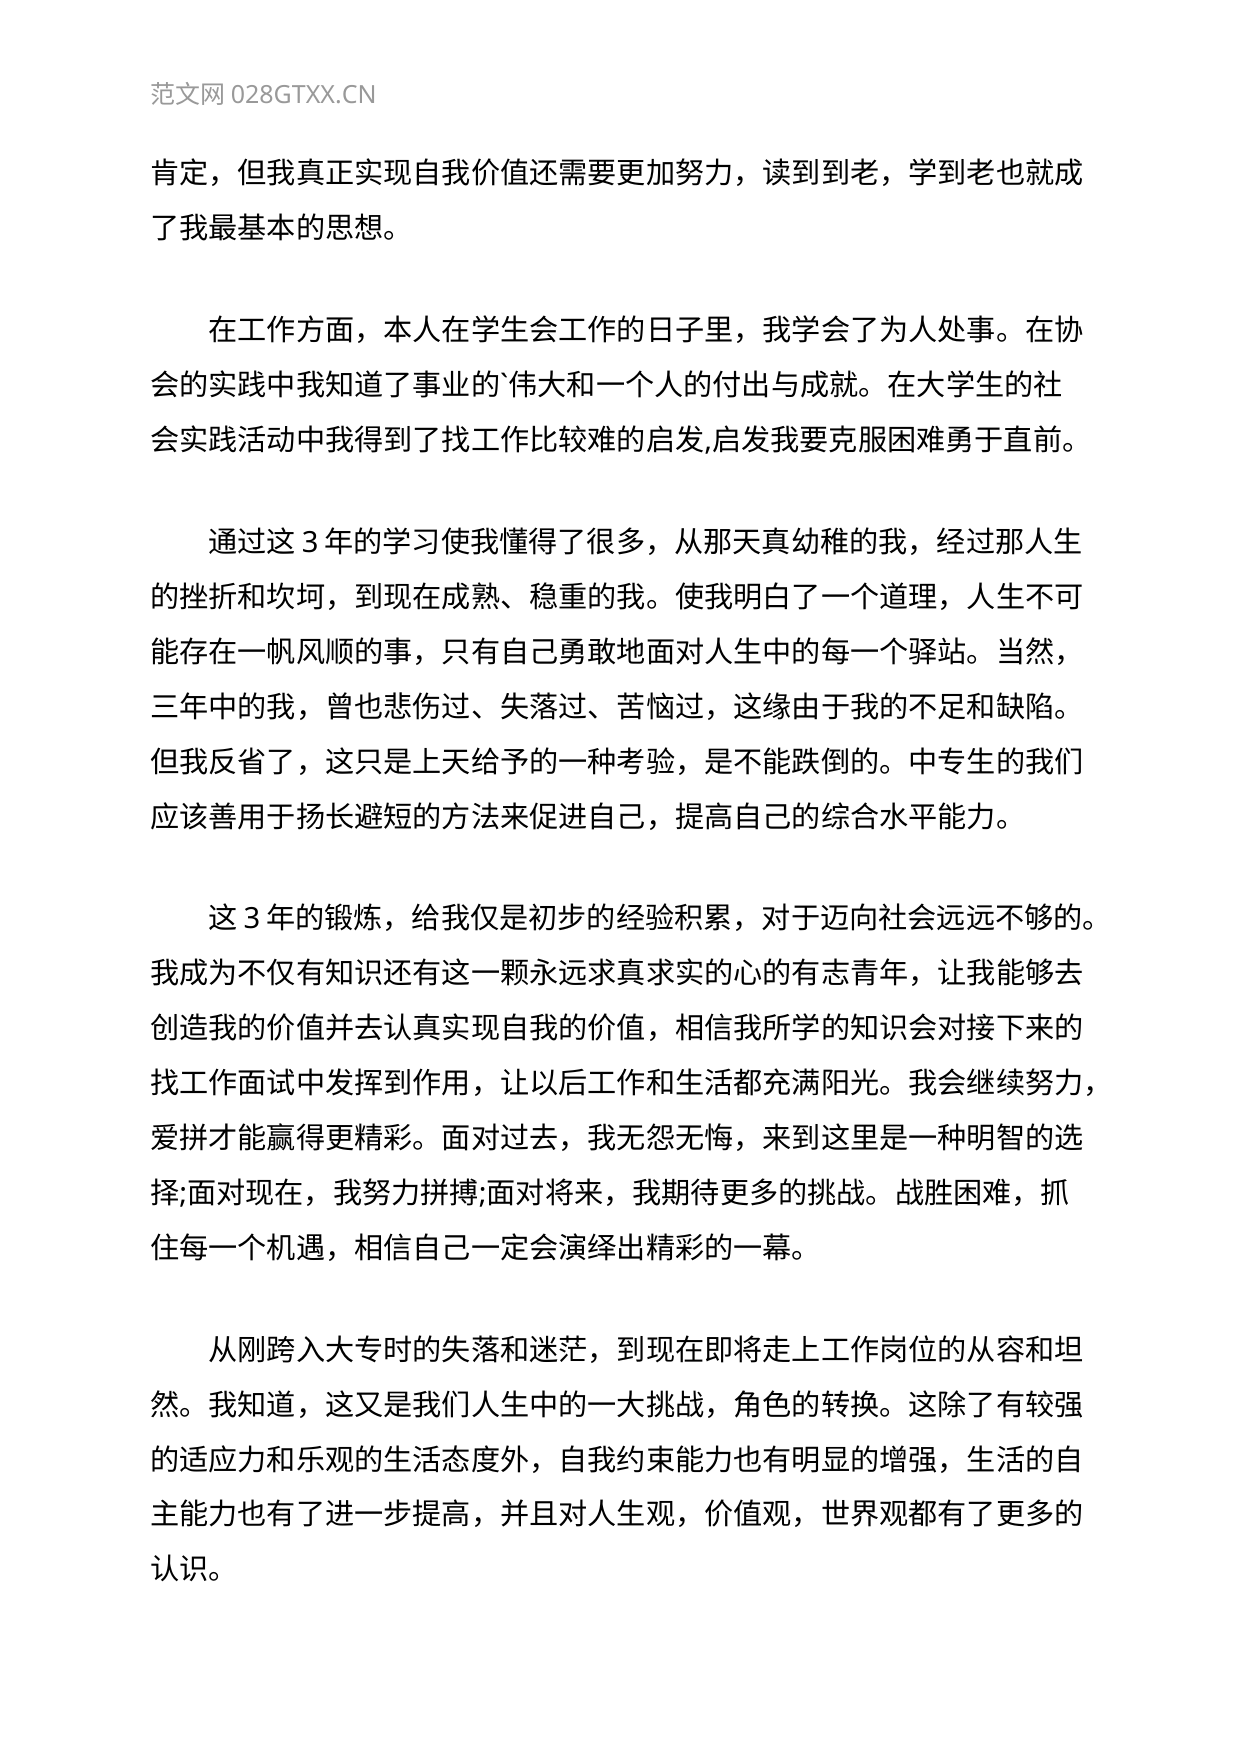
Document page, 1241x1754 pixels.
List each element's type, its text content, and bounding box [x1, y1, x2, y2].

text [150, 150, 1090, 247]
text 在工作方面，本人在学生会工作的日子里，我学会了为人处事。在协会的实践中我知道了事业的`伟大和一个人的付出与成就。在大学生的社会实践活动中我得到了找工作比较难的启发,启发我要克服困难勇于直前。 [150, 307, 1090, 459]
text 通过这3年的学习使我懂得了很多，从那天真幼稚的我，经过那人生的挫折和坎坷，到现在成熟、稳重的我。使我明白了一个道理，人生不可能存在一帆风顺的事，只有自己勇敢地面对人生中的每一个驿站。当然，三年中的我，曾也悲伤过、失落过、苦恼过，这缘由于我的不足和缺陷。但我反省了，这只是上天给予的一种考验，是不能跌倒的。中专生的我们应该善用于扬长避短的方法来促进自己，提高自己的综合水平能力。 [150, 518, 1090, 835]
text 从刚跨入大专时的失落和迷茫，到现在即将走上工作岗位的从容和坦然。我知道，这又是我们人生中的一大挑战，角色的转换。这除了有较强的适应力和乐观的生活态度外，自我约束能力也有明显的增强，生活的自主能力也有了进一步提高，并且对人生观，价值观，世界观都有了更多的认识。 [150, 1326, 1090, 1588]
text 这3年的锻炼，给我仅是初步的经验积累，对于迈向社会远远不够的。我成为不仅有知识还有这一颗永远求真求实的心的有志青年，让我能够去创造我的价值并去认真实现自我的价值，相信我所学的知识会对接下来的找工作面试中发挥到作用，让以后工作和生活都充满阳光。我会继续努力，爱拼才能赢得更精彩。面对过去，我无怨无悔，来到这里是一种明智的选择;面对现在，我努力拼搏;面对将来，我期待更多的挑战。战胜困难，抓住每一个机遇，相信自己一定会演绎出精彩的一幕。 [150, 895, 1090, 1267]
